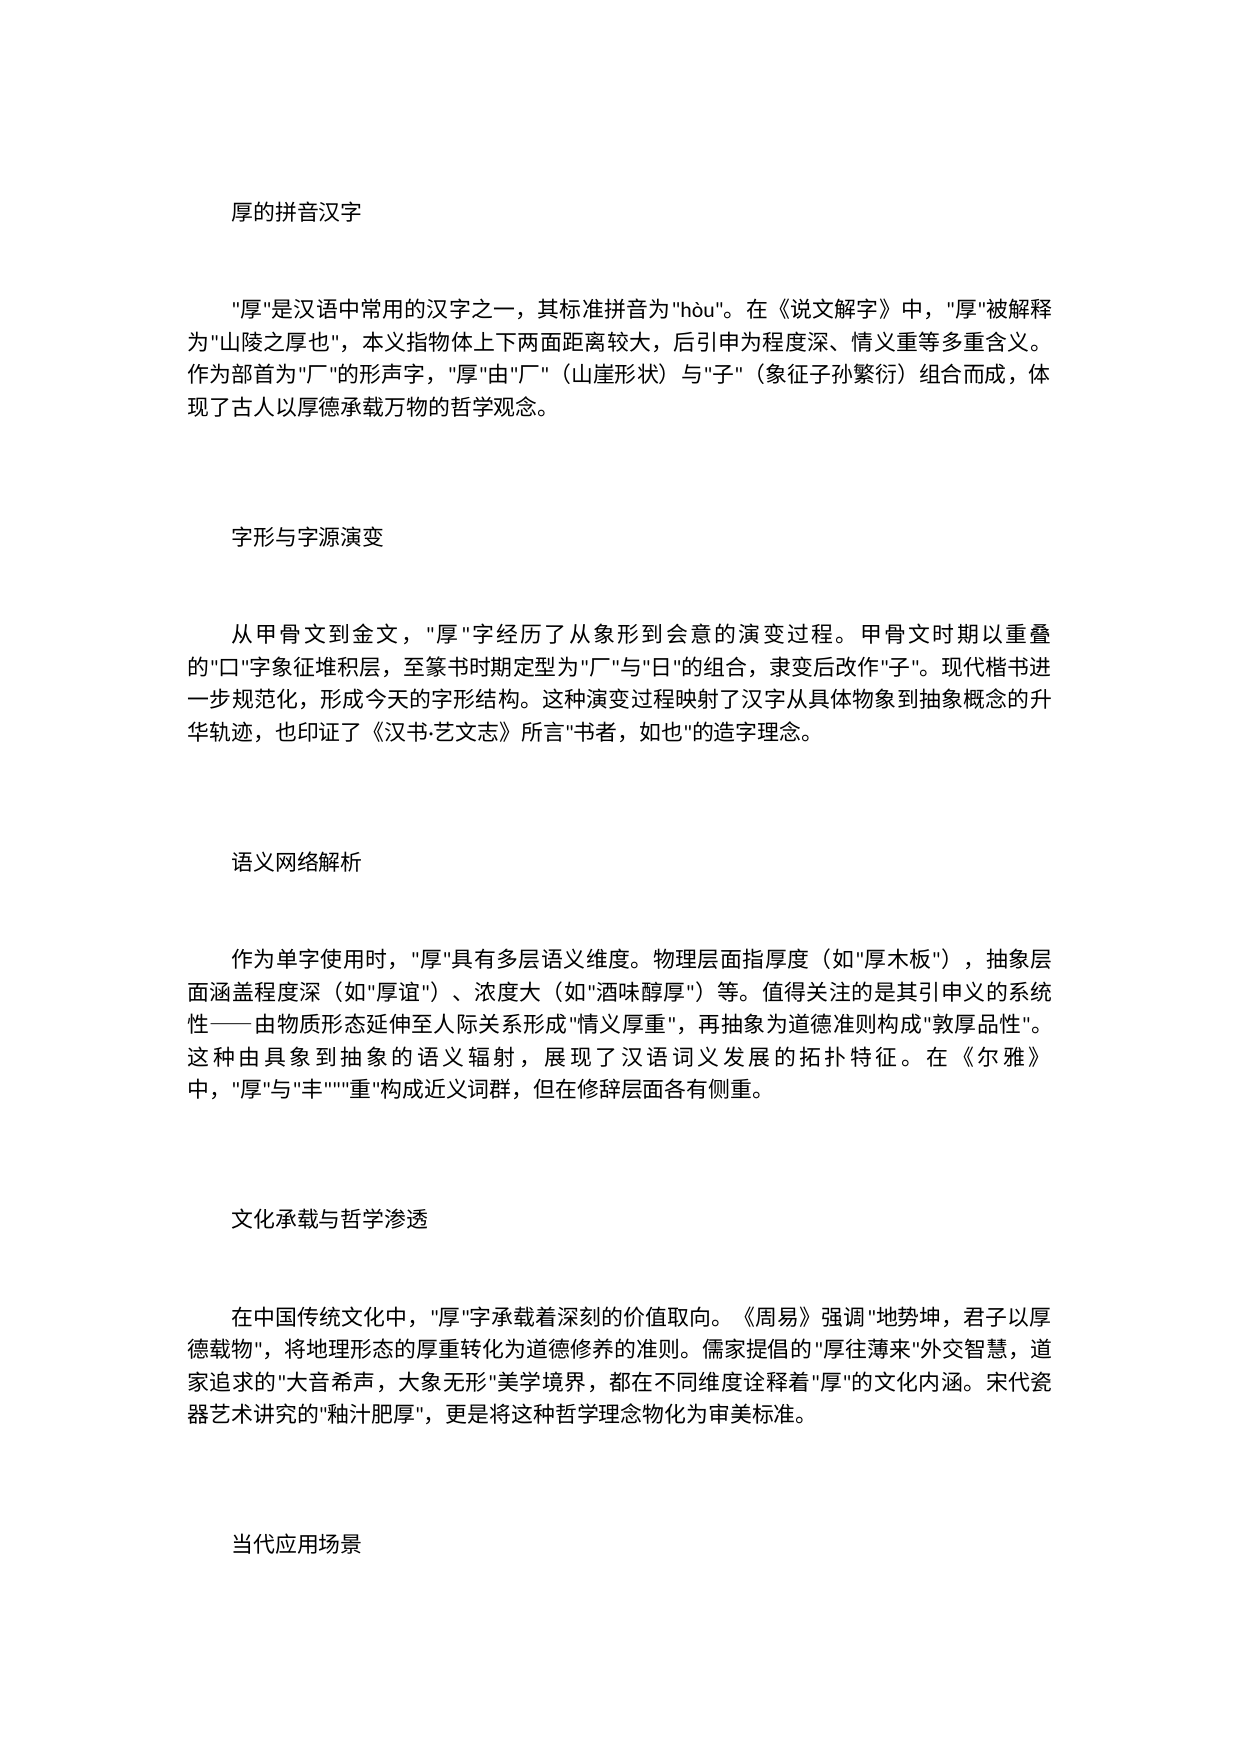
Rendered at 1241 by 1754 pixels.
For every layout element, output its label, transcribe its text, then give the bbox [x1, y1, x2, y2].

text 从甲骨文到金文，"厚"字经历了从象形到会意的演变过程。甲骨文时期以重叠的"口"字象征堆积层，至篆书时期定型为"厂"与"日"的组合，隶变后改作"子"。现代楷书进一步规范化，形成今天的字形结构。这种演变过程映射了汉字从具体物象到抽象概念的升华轨迹，也印证了《汉书·艺文志》所言"书者，如也"的造字理念。 [187, 617, 1053, 747]
text 语义网络解析 [187, 844, 1053, 877]
text "厚"是汉语中常用的汉字之一，其标准拼音为"hòu"。在《说文解字》中，"厚"被解释为"山陵之厚也"，本义指物体上下两面距离较大，后引申为程度深、情义重等多重含义。作为部首为"厂"的形声字，"厚"由"厂"（山崖形状）与"子"（象征子孙繁衍）组合而成，体现了古人以厚德承载万物的哲学观念。 [187, 292, 1053, 422]
text 字形与字源演变 [187, 519, 1053, 552]
text 当代应用场景 [187, 1527, 1053, 1559]
text 在中国传统文化中，"厚"字承载着深刻的价值取向。《周易》强调"地势坤，君子以厚德载物"，将地理形态的厚重转化为道德修养的准则。儒家提倡的"厚往薄来"外交智慧，道家追求的"大音希声，大象无形"美学境界，都在不同维度诠释着"厚"的文化内涵。宋代瓷器艺术讲究的"釉汁肥厚"，更是将这种哲学理念物化为审美标准。 [187, 1299, 1053, 1429]
text 厚的拼音汉字 [187, 194, 1053, 227]
text 文化承载与哲学渗透 [187, 1202, 1053, 1234]
text 作为单字使用时，"厚"具有多层语义维度。物理层面指厚度（如"厚木板"），抽象层面涵盖程度深（如"厚谊"）、浓度大（如"酒味醇厚"）等。值得关注的是其引申义的系统性——由物质形态延伸至人际关系形成"情义厚重"，再抽象为道德准则构成"敦厚品性"。这种由具象到抽象的语义辐射，展现了汉语词义发展的拓扑特征。在《尔雅》中，"厚"与"丰"""重"构成近义词群，但在修辞层面各有侧重。 [187, 942, 1053, 1104]
